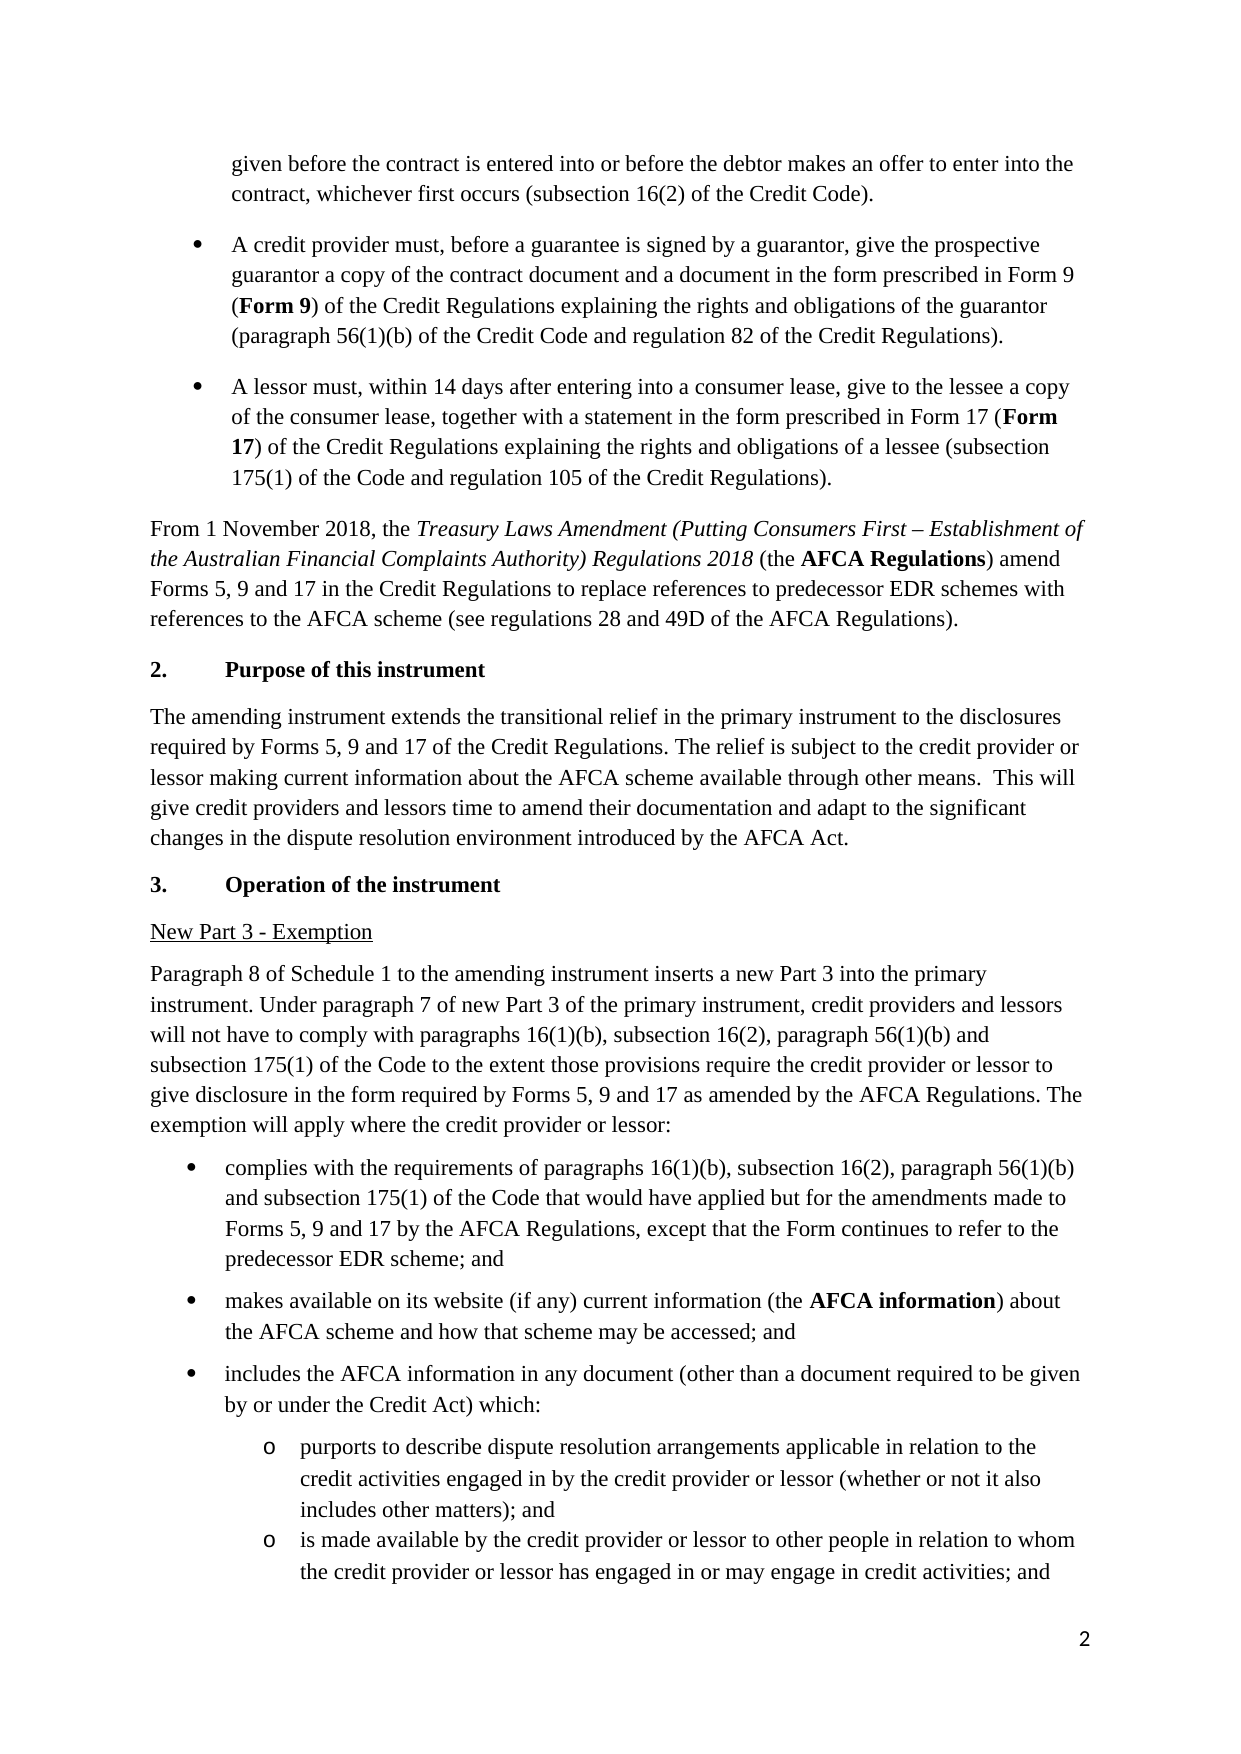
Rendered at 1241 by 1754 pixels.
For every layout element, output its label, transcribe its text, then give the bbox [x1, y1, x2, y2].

list A lessor must, within 14 days after entering into a consumer lease, give to the lessee a copy of the consumer lease, together with a statement in the form prescribed in Form 17 (Form 17) of the Credit Regulations explaining the rights and obligations of a lessee (subsection 175(1) of the Code and regulation 105 of the Credit Regulations). [194, 373, 1090, 490]
text 2. Purpose of this instrument [150, 656, 1090, 683]
text New Part 3 - Exemption [150, 918, 1090, 944]
text 3. Operation of the instrument [150, 871, 1090, 897]
list From 1 November 2018, the Treasury Laws Amendment (Putting Consumers First – Establishment of the Australian Financial Complaints Authority) Regulations 2018 (the AFCA Regulations) amend Forms 5, 9 and 17 in the Credit Regulations to replace references to predecessor EDR schemes with references to the AFCA scheme (see regulations 28 and 49D of the AFCA Regulations). [150, 514, 1090, 632]
list includes the AFCA information in any document (other than a document required to be given by or under the Credit Act) which: [187, 1360, 1090, 1417]
list complies with the requirements of paragraphs 16(1)(b), subsection 16(2), paragraph 56(1)(b) and subsection 175(1) of the Code that would have applied but for the amendments made to Forms 5, 9 and 17 by the AFCA Regulations, except that the Form continues to refer to the predecessor EDR scheme; and [187, 1154, 1090, 1271]
list A credit provider must, before a guarantee is signed by a guarantor, give the prospective guarantor a copy of the contract document and a document in the form prescribed in Form 9 (Form 9) of the Credit Regulations explaining the rights and obligations of the guarantor (paragraph 56(1)(b) of the Credit Code and regulation 82 of the Credit Regulations). [194, 231, 1090, 348]
list is made available by the credit provider or lessor to other people in relation to whom the credit provider or lessor has engaged in or may engage in credit activities; and [262, 1526, 1090, 1584]
text The amending instrument extends the transitional relief in the primary instrument to the disclosures required by Forms 5, 9 and 17 of the Credit Regulations. The relief is subject to the credit provider or lessor making current information about the AFCA scheme available through other means. This will give credit providers and lessors time to amend their documentation and adapt to the significant changes in the dispute resolution environment introduced by the AFCA Act. [150, 703, 1090, 850]
list purports to describe dispute resolution arrangements applicable in relation to the credit activities engaged in by the credit provider or lessor (whether or not it also includes other matters); and [262, 1433, 1090, 1522]
list makes available on its website (if any) current information (the AFCA information) about the AFCA scheme and how that scheme may be accessed; and [187, 1287, 1090, 1344]
text Paragraph 8 of Schedule 1 to the amending instrument inserts a new Part 3 into the primary instrument. Under paragraph 7 of new Part 3 of the primary instrument, credit providers and lessors will not have to comply with paragraphs 16(1)(b), subsection 16(2), paragraph 56(1)(b) and subsection 175(1) of the Code to the extent those provisions require the credit provider or lessor to give disclosure in the form required by Forms 5, 9 and 17 as amended by the AFCA Regulations. The exemption will apply where the credit provider or lessor: [150, 960, 1090, 1138]
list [194, 150, 1090, 207]
